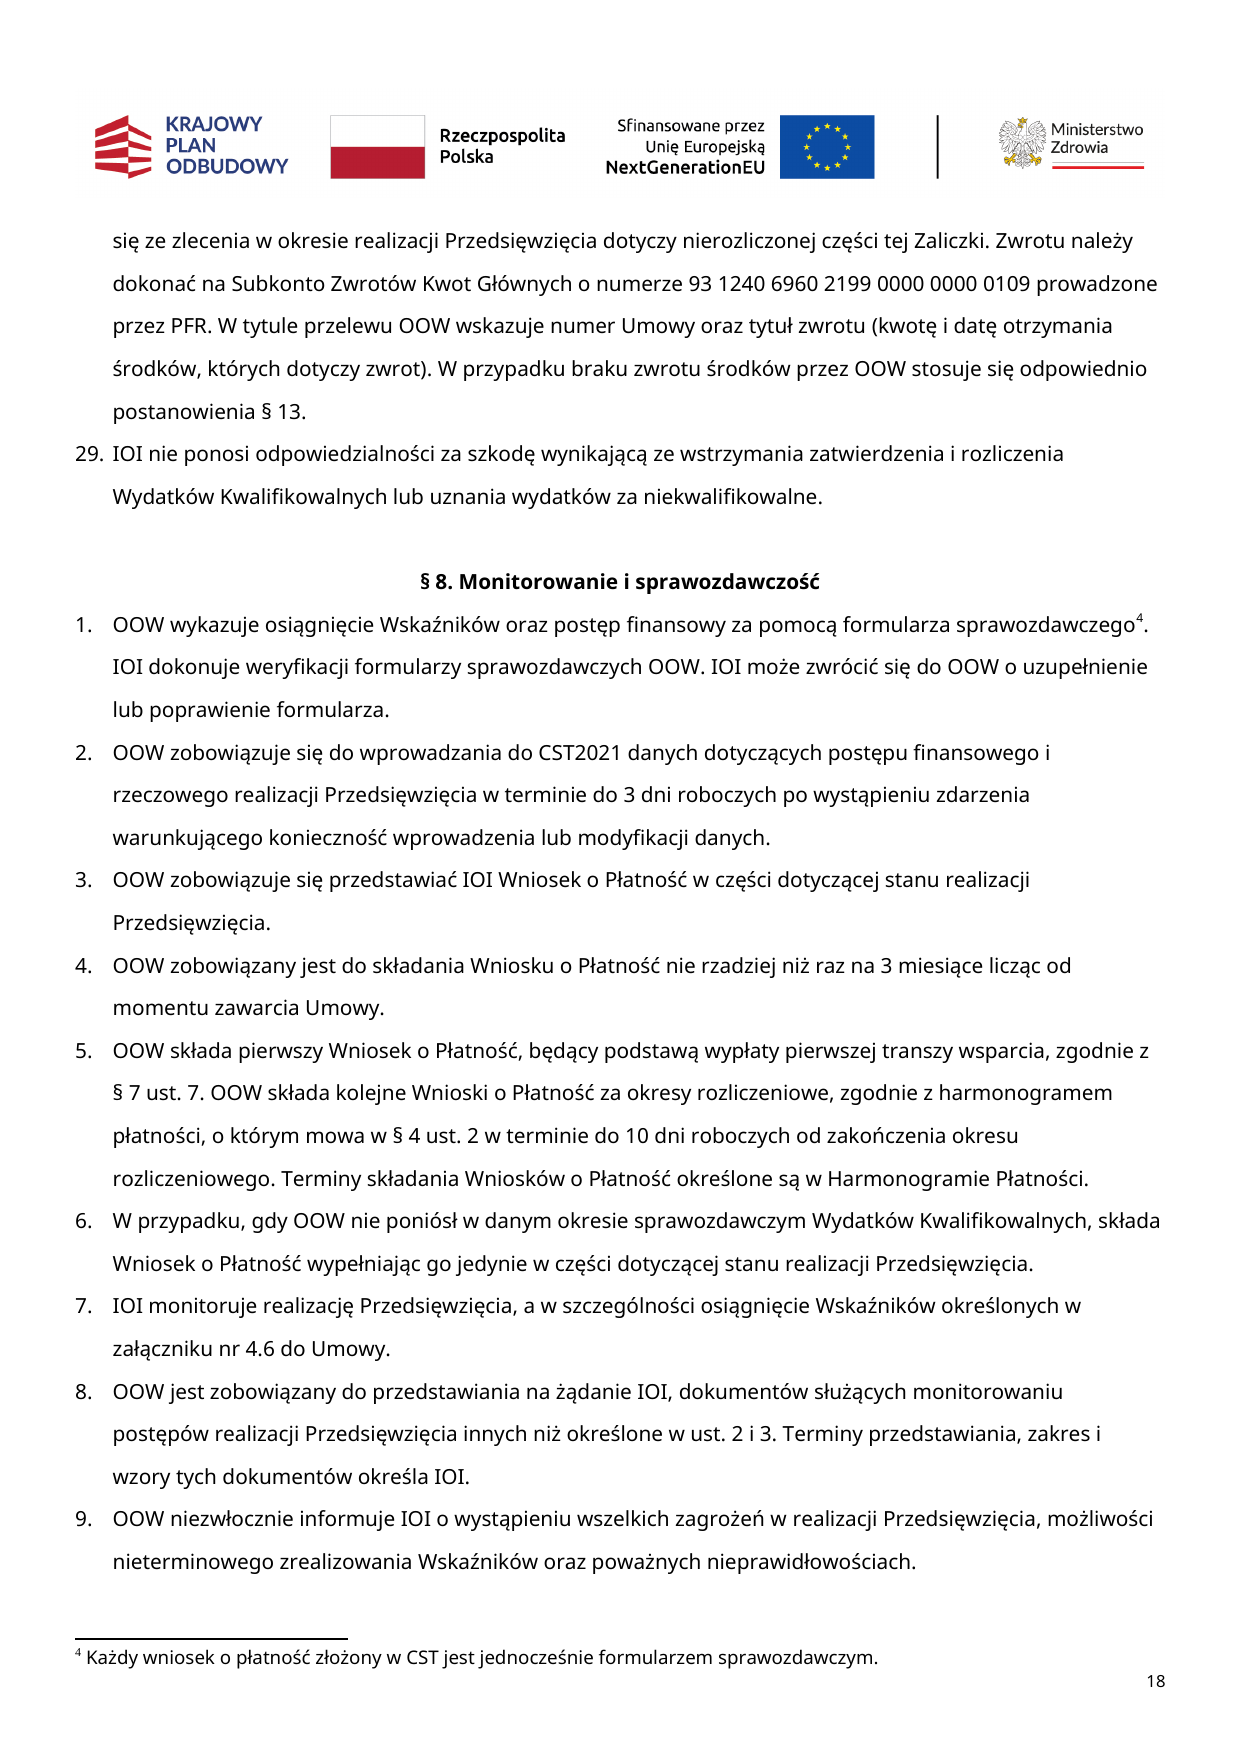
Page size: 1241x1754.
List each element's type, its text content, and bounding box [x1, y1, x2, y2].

list OOW zobowiązany jest do składania Wniosku o Płatność nie rzadziej niż raz na 3 miesiące licząc od momentu zawarcia Umowy. [75, 951, 1165, 1022]
text § 8. Monitorowanie i sprawozdawczość [75, 567, 1165, 596]
list IOI monitoruje realizację Przedsięwzięcia, a w szczególności osiągnięcie Wskaźników określonych w załączniku nr 4.6 do Umowy. [75, 1292, 1165, 1363]
list OOW składa pierwszy Wniosek o Płatność, będący podstawą wypłaty pierwszej transzy wsparcia, zgodnie z § 7 ust. 7. OOW składa kolejne Wnioski o Płatność za okresy rozliczeniowe, zgodnie z harmonogramem płatności, o którym mowa w § 4 ust. 2 w terminie do 10 dni roboczych od zakończenia okresu rozliczeniowego. Terminy składania Wniosków o Płatność określone są w Harmonogramie Płatności. [75, 1036, 1165, 1192]
list OOW wykazuje osiągnięcie Wskaźników oraz postęp finansowy za pomocą formularza sprawozdawczego. IOI dokonuje weryfikacji formularzy sprawozdawczych OOW. IOI może zwrócić się do OOW o uzupełnienie lub poprawienie formularza. [75, 610, 1165, 723]
list W przypadku, gdy OOW nie poniósł w danym okresie sprawozdawczym Wydatków Kwalifikowalnych, składa Wniosek o Płatność wypełniając go jedynie w części dotyczącej stanu realizacji Przedsięwzięcia. [75, 1206, 1165, 1277]
picture [75, 88, 1166, 198]
list OOW niezwłocznie informuje IOI o wystąpieniu wszelkich zagrożeń w realizacji Przedsięwzięcia, możliwości nieterminowego zrealizowania Wskaźników oraz poważnych nieprawidłowościach. [75, 1504, 1165, 1576]
list OOW zobowiązuje się przedstawiać IOI Wniosek o Płatność w części dotyczącej stanu realizacji Przedsięwzięcia. [75, 866, 1165, 937]
list OOW zobowiązuje się do wprowadzania do CST2021 danych dotyczących postępu finansowego i rzeczowego realizacji Przedsięwzięcia w terminie do 3 dni roboczych po wystąpieniu zdarzenia warunkującego konieczność wprowadzenia lub modyfikacji danych. [75, 738, 1165, 851]
list OOW jest zobowiązany do przedstawiania na żądanie IOI, dokumentów służących monitorowaniu postępów realizacji Przedsięwzięcia innych niż określone w ust. 2 i 3. Terminy przedstawiania, zakres i wzory tych dokumentów określa IOI. [75, 1377, 1165, 1490]
list IOI nie ponosi odpowiedzialności za szkodę wynikającą ze wstrzymania zatwierdzenia i rozliczenia Wydatków Kwalifikowalnych lub uznania wydatków za niekwalifikowalne. [75, 439, 1165, 511]
